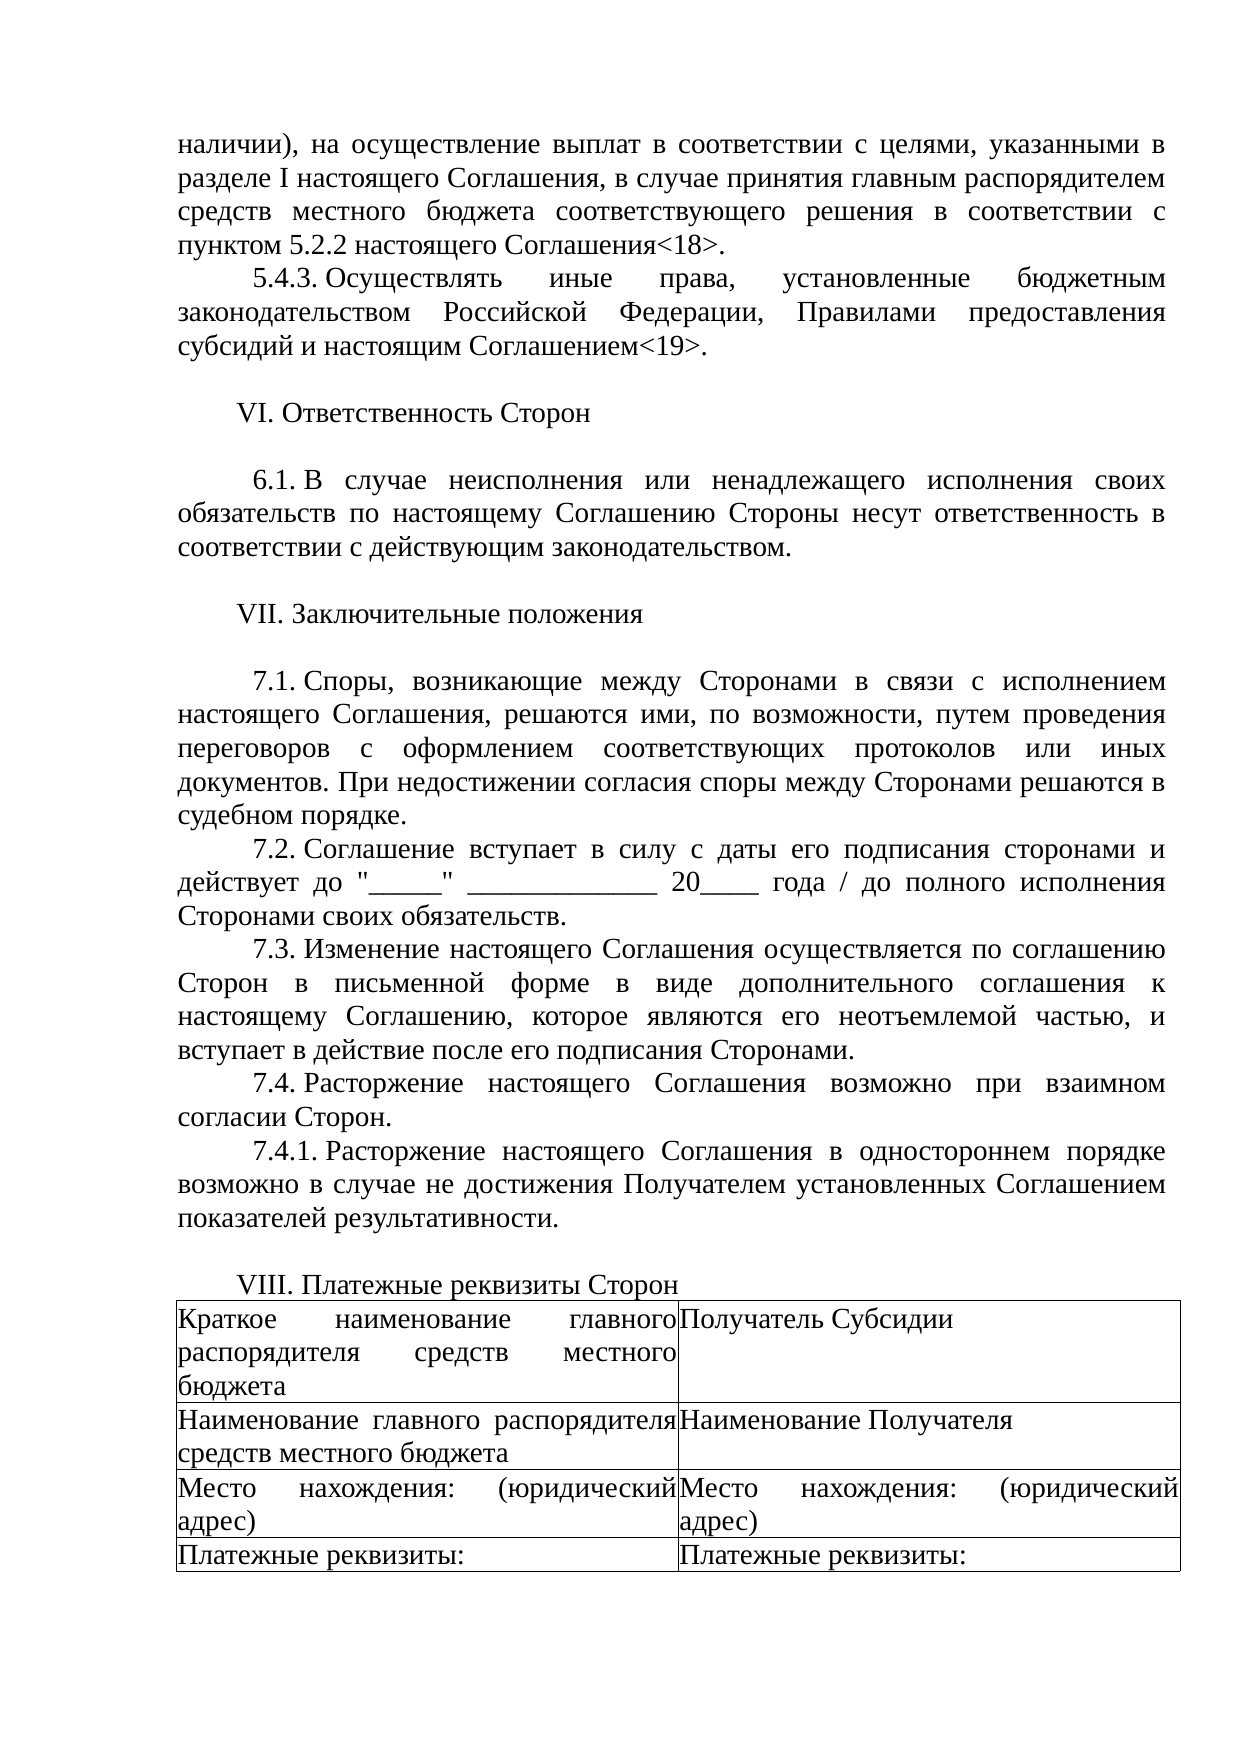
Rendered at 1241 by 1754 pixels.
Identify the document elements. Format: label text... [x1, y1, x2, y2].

table_cell Место нахождения: (юридический адрес) [177, 1470, 678, 1537]
table_header Краткое наименование главного распорядителя средств местного бюджета [177, 1301, 678, 1402]
text 7.4.1. Расторжение настоящего Соглашения в одностороннем порядке возможно в случае не достижения Получателем установленных Соглашением показателей результативности. [177, 1133, 1167, 1233]
text 7.4. Расторжение настоящего Соглашения возможно при взаимном согласии Сторон. [177, 1066, 1167, 1133]
text 7.3. Изменение настоящего Соглашения осуществляется по соглашению Сторон в письменной форме в виде дополнительного соглашения к настоящему Соглашению, которое являются его неотъемлемой частью, и вступает в действие после его подписания Сторонами. [177, 931, 1167, 1066]
table_cell Наименование Получателя [679, 1403, 1180, 1469]
text VII. Заключительные положения [177, 596, 1167, 629]
table_cell Наименование главного распорядителя средств местного бюджета [177, 1403, 678, 1469]
table_cell Место нахождения: (юридический адрес) [679, 1470, 1180, 1537]
text 5.4.3. Осуществлять иные права, установленные бюджетным законодательством Российской Федерации, Правилами предоставления субсидий и настоящим Соглашением<19>. [177, 261, 1167, 361]
text 7.2. Соглашение вступает в силу с даты его подписания сторонами и действует до "_____" _____________ 20____ года / до полного исполнения Сторонами своих обязательств. [177, 831, 1167, 931]
table_header Получатель Субсидии [679, 1301, 1180, 1402]
text VIII. Платежные реквизиты Сторон [177, 1267, 1167, 1300]
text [177, 126, 1167, 261]
table_cell Платежные реквизиты: [679, 1538, 1180, 1571]
text VI. Ответственность Сторон [177, 395, 1167, 428]
table_cell Платежные реквизиты: [177, 1538, 678, 1571]
text 6.1. В случае неисполнения или ненадлежащего исполнения своих обязательств по настоящему Соглашению Стороны несут ответственность в соответствии с действующим законодательством. [177, 462, 1167, 562]
text 7.1. Споры, возникающие между Сторонами в связи с исполнением настоящего Соглашения, решаются ими, по возможности, путем проведения переговоров с оформлением соответствующих протоколов или иных документов. При недостижении согласия споры между Сторонами решаются в судебном порядке. [177, 663, 1167, 831]
